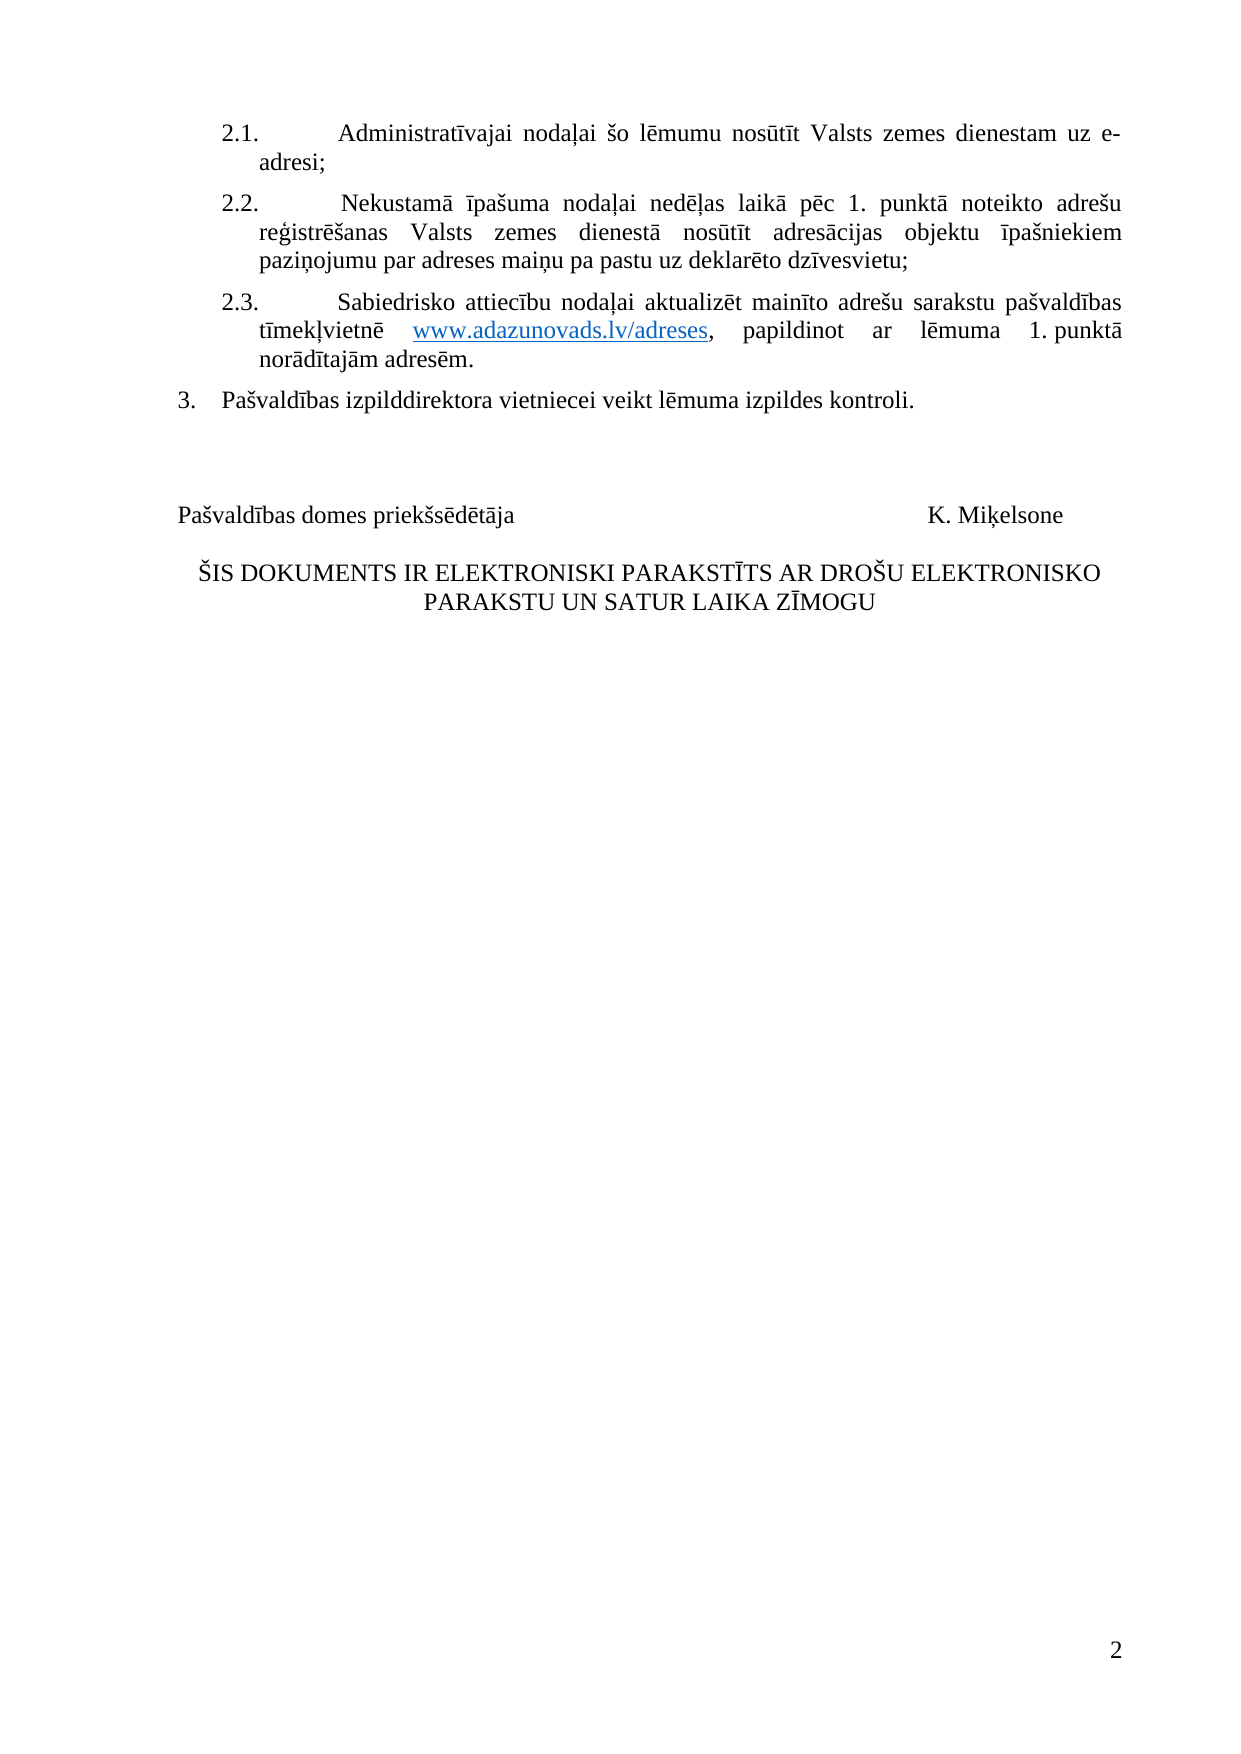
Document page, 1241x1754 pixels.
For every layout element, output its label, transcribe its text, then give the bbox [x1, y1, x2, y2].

list Nekustamā īpašuma nodaļai nedēļas laikā pēc 1. punktā noteikto adrešu reģistrēšanas Valsts zemes dienestā nosūtīt adresācijas objektu īpašniekiem paziņojumu par adreses maiņu pa pastu uz deklarēto dzīvesvietu; [221, 188, 1122, 274]
list Sabiedrisko attiecību nodaļai aktualizēt mainīto adrešu sarakstu pašvaldības tīmekļvietnē www.adazunovads.lv/adreses, papildinot ar lēmuma 1. punktā norādītajām adresēm. [221, 287, 1122, 373]
text ŠIS DOKUMENTS IR ELEKTRONISKI PARAKSTĪTS AR DROŠU ELEKTRONISKO PARAKSTU UN SATUR LAIKA ZĪMOGU [177, 558, 1122, 616]
list Pašvaldības izpilddirektora vietniecei veikt lēmuma izpildes kontroli. [177, 386, 1122, 414]
text Pašvaldības domes priekšsēdētāja K. Miķelsone [177, 501, 1122, 529]
list Administratīvajai nodaļai šo lēmumu nosūtīt Valsts zemes dienestam uz e-adresi; [221, 118, 1122, 176]
